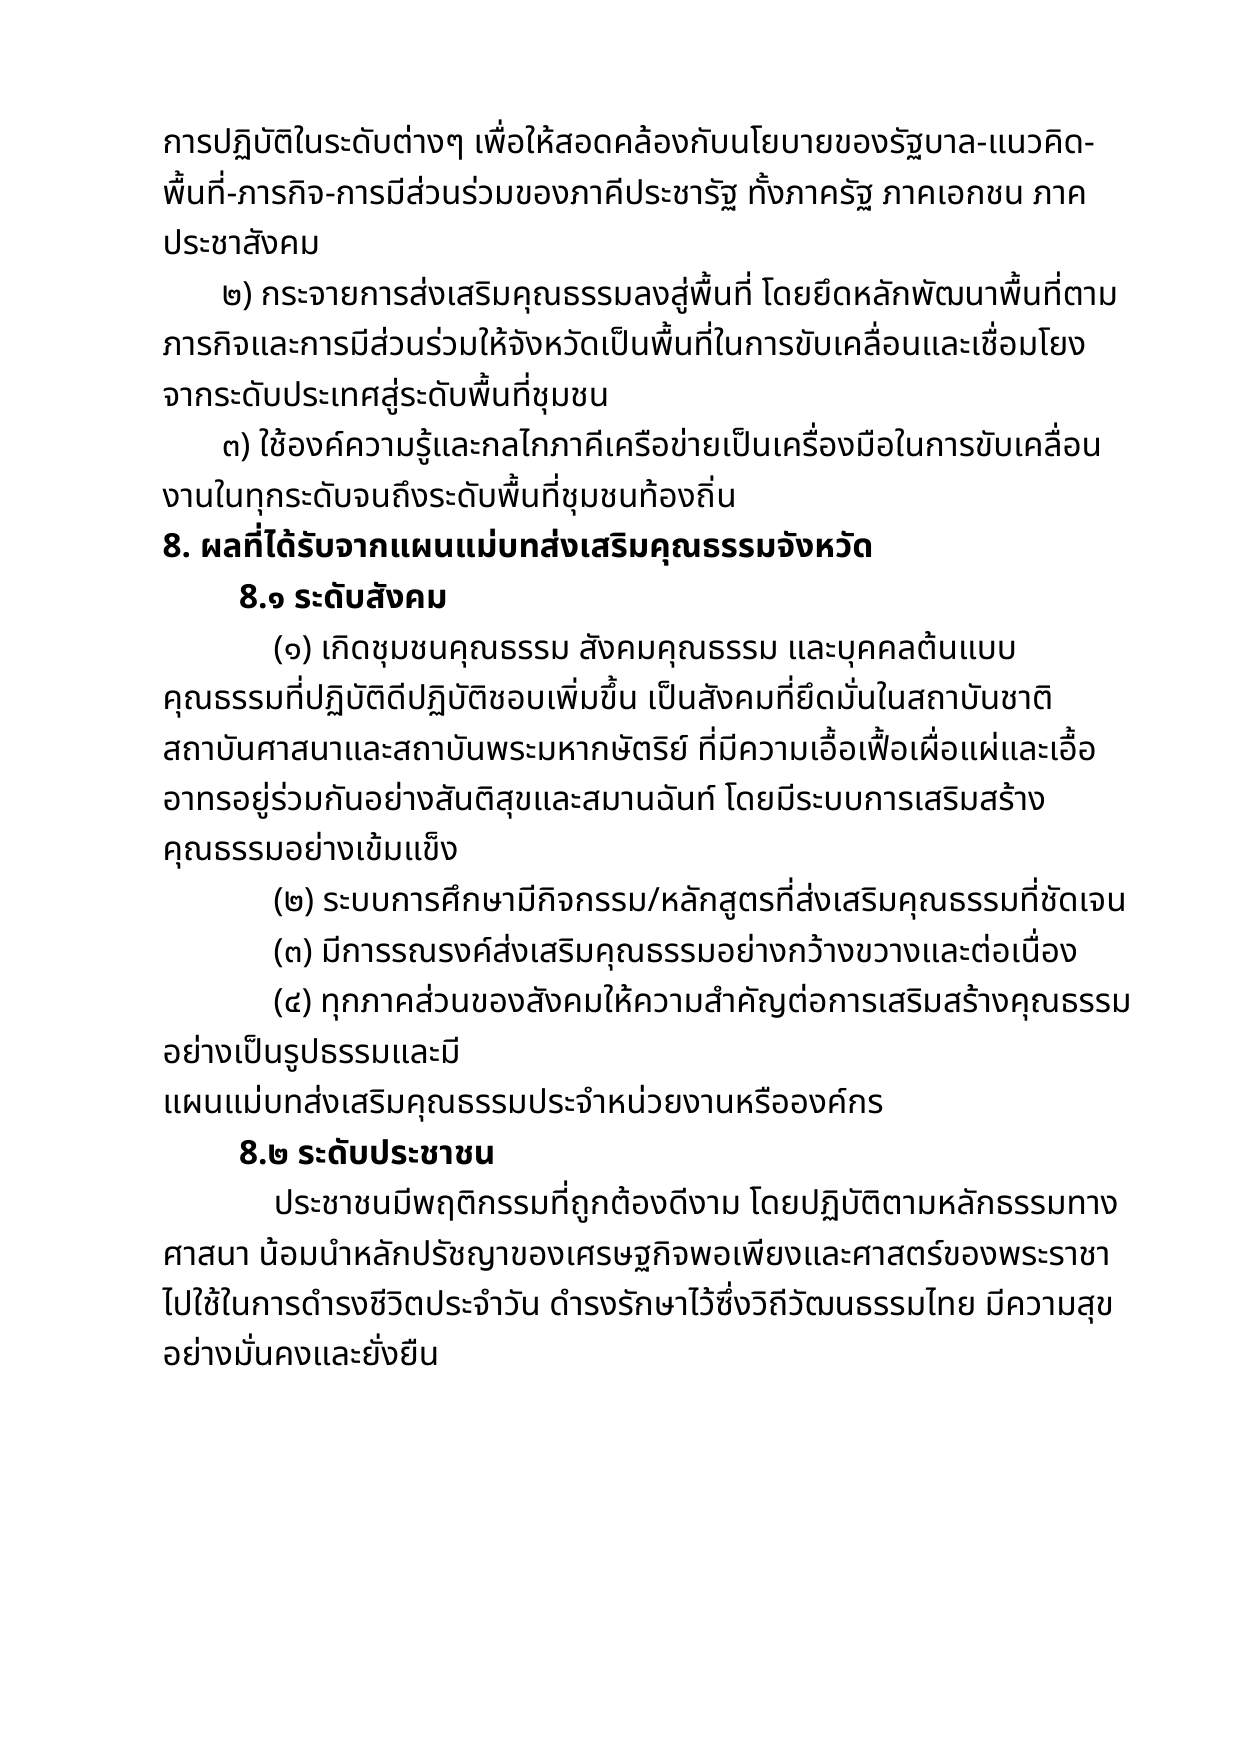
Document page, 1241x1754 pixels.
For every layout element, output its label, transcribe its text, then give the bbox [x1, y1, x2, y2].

text ประชาชนมีพฤติกรรมที่ถูกต้องดีงาม โดยปฏิบัติตามหลักธรรมทางศาสนา น้อมนำหลักปรัชญาของเศรษฐกิจพอเพียงและศาสตร์ของพระราชาไปใช้ในการดำรงชีวิตประจำวัน ดำรงรักษาไว้ซึ่งวิถีวัฒนธรรมไทย มีความสุขอย่างมั่นคงและยั่งยืน [162, 1179, 1137, 1381]
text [162, 118, 1137, 270]
text 8. ผลที่ได้รับจากแผนแม่บทส่งเสริมคุณธรรมจังหวัด [162, 522, 1137, 573]
text 8.๑ ระดับสังคม [162, 573, 1137, 623]
text (๓) มีการรณรงค์ส่งเสริมคุณธรรมอย่างกว้างขวางและต่อเนื่อง [162, 926, 1137, 977]
text ๒) กระจายการส่งเสริมคุณธรรมลงสู่พื้นที่ โดยยึดหลักพัฒนาพื้นที่ตามภารกิจและการมีส่วนร่วมให้จังหวัดเป็นพื้นที่ในการขับเคลื่อนและเชื่อมโยงจากระดับประเทศสู่ระดับพื้นที่ชุมชน [162, 270, 1137, 421]
text (๒) ระบบการศึกษามีกิจกรรม/หลักสูตรที่ส่งเสริมคุณธรรมที่ชัดเจน [162, 876, 1137, 926]
text (๔) ทุกภาคส่วนของสังคมให้ความสำคัญต่อการเสริมสร้างคุณธรรมอย่างเป็นรูปธรรมและมี แผนแม่บทส่งเสริมคุณธรรมประจำหน่วยงานหรือองค์กร [162, 977, 1137, 1128]
text ๓) ใช้องค์ความรู้และกลไกภาคีเครือข่ายเป็นเครื่องมือในการขับเคลื่อนงานในทุกระดับจนถึงระดับพื้นที่ชุมชนท้องถิ่น [162, 421, 1137, 522]
text 8.๒ ระดับประชาชน [162, 1128, 1137, 1179]
text (๑) เกิดชุมชนคุณธรรม สังคมคุณธรรม และบุคคลต้นแบบคุณธรรมที่ปฏิบัติดีปฏิบัติชอบเพิ่มขึ้น เป็นสังคมที่ยึดมั่นในสถาบันชาติ สถาบันศาสนาและสถาบันพระมหากษัตริย์ ที่มีความเอื้อเฟื้อเผื่อแผ่และเอื้ออาทรอยู่ร่วมกันอย่างสันติสุขและสมานฉันท์ โดยมีระบบการเสริมสร้างคุณธรรมอย่างเข้มแข็ง [162, 623, 1137, 876]
